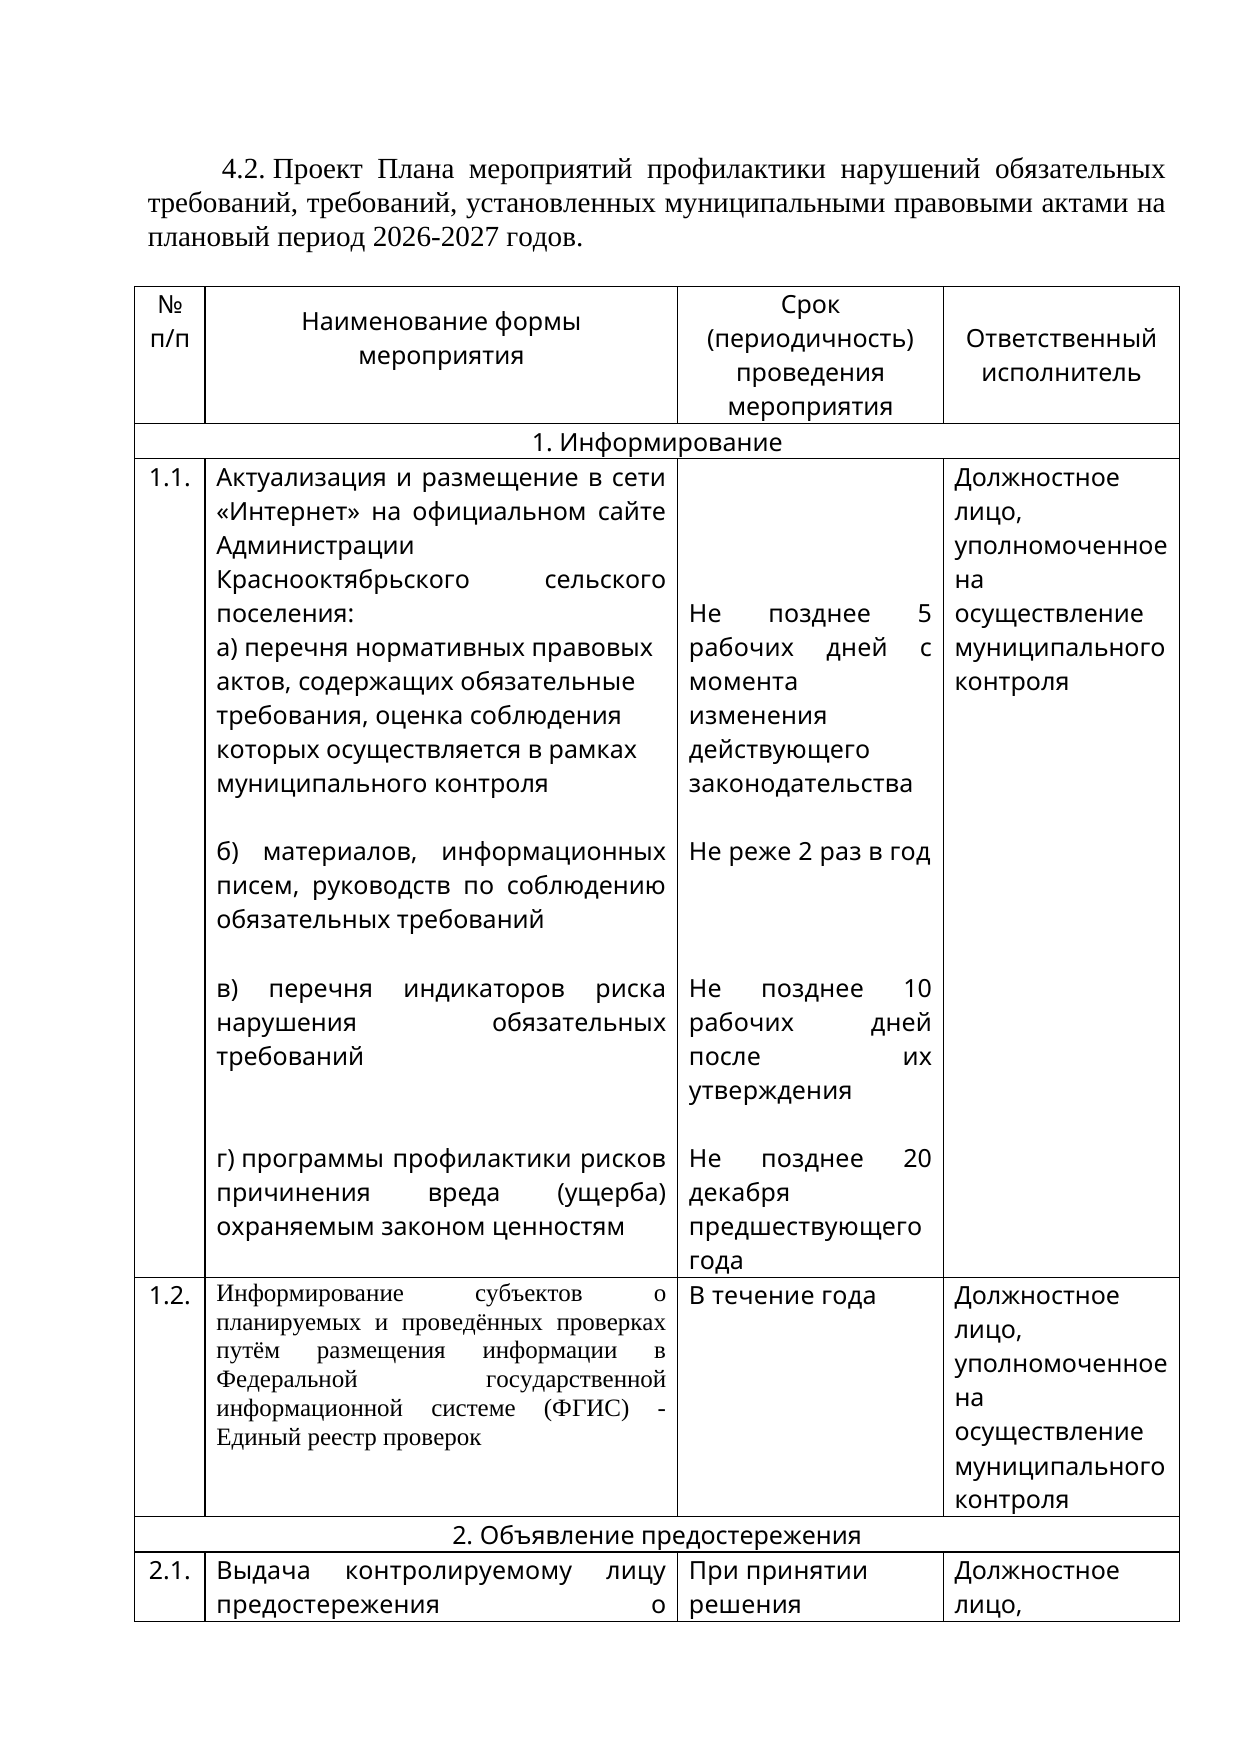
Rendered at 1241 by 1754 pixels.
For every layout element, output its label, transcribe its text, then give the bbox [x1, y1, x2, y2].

table_cell Должностное лицо, уполномоченное на осуществление муниципального контроля [944, 459, 1179, 1277]
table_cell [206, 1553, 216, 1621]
table_cell 2. Объявление предостережения [135, 1517, 1179, 1551]
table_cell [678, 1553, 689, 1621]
text 4.2. Проект Плана мероприятий профилактики нарушений обязательных требований, требований, установленных муниципальными правовыми актами на плановый период 2026-2027 годов. [148, 152, 1166, 252]
table_cell Актуализация и размещение в сети «Интернет» на официальном сайте Администрации Краснооктябрьского сельского поселения: а) перечня нормативных правовых актов, содержащих обязательные требования, оценка соблюдения которых осуществляется в рамках муниципального контроля б) материалов, информационных писем, руководств по соблюдению обязательных требований в) перечня индикаторов риска нарушения обязательных требований г) программы профилактики рисков причинения вреда (ущерба) охраняемым законом ценностям [206, 459, 677, 1277]
table_header Наименование формы мероприятия [206, 287, 677, 423]
table_cell Должностное лицо, уполномоченное на осуществление муниципального контроля [944, 1278, 1179, 1516]
table_cell 1.2. [135, 1278, 204, 1516]
table_header Ответственный исполнитель [944, 287, 1179, 423]
table_cell Информирование субъектов о планируемых и проведённых проверках путём размещения информации в Федеральной государственной информационной системе (ФГИС) - Единый реестр проверок [206, 1278, 677, 1516]
table_cell В течение года [678, 1278, 943, 1516]
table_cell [944, 1553, 1179, 1621]
table_cell 2.1. [135, 1553, 204, 1621]
table_header № п/п [135, 287, 204, 423]
table_cell При принятии решения должностными лицами, уполномоченными на осуществление муниципального контроля [802, 1553, 943, 1621]
table_cell 1. Информирование [135, 424, 1179, 458]
table_cell Не позднее 5 рабочих дней с момента изменения действующего законодательства Не реже 2 раз в год Не позднее 10 рабочих дней после их утверждения Не позднее 20 декабря предшествующего года [678, 459, 943, 1277]
table_header Срок (периодичность) проведения мероприятия [678, 287, 943, 423]
table_cell 1.1. [135, 459, 204, 1277]
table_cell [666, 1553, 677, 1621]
